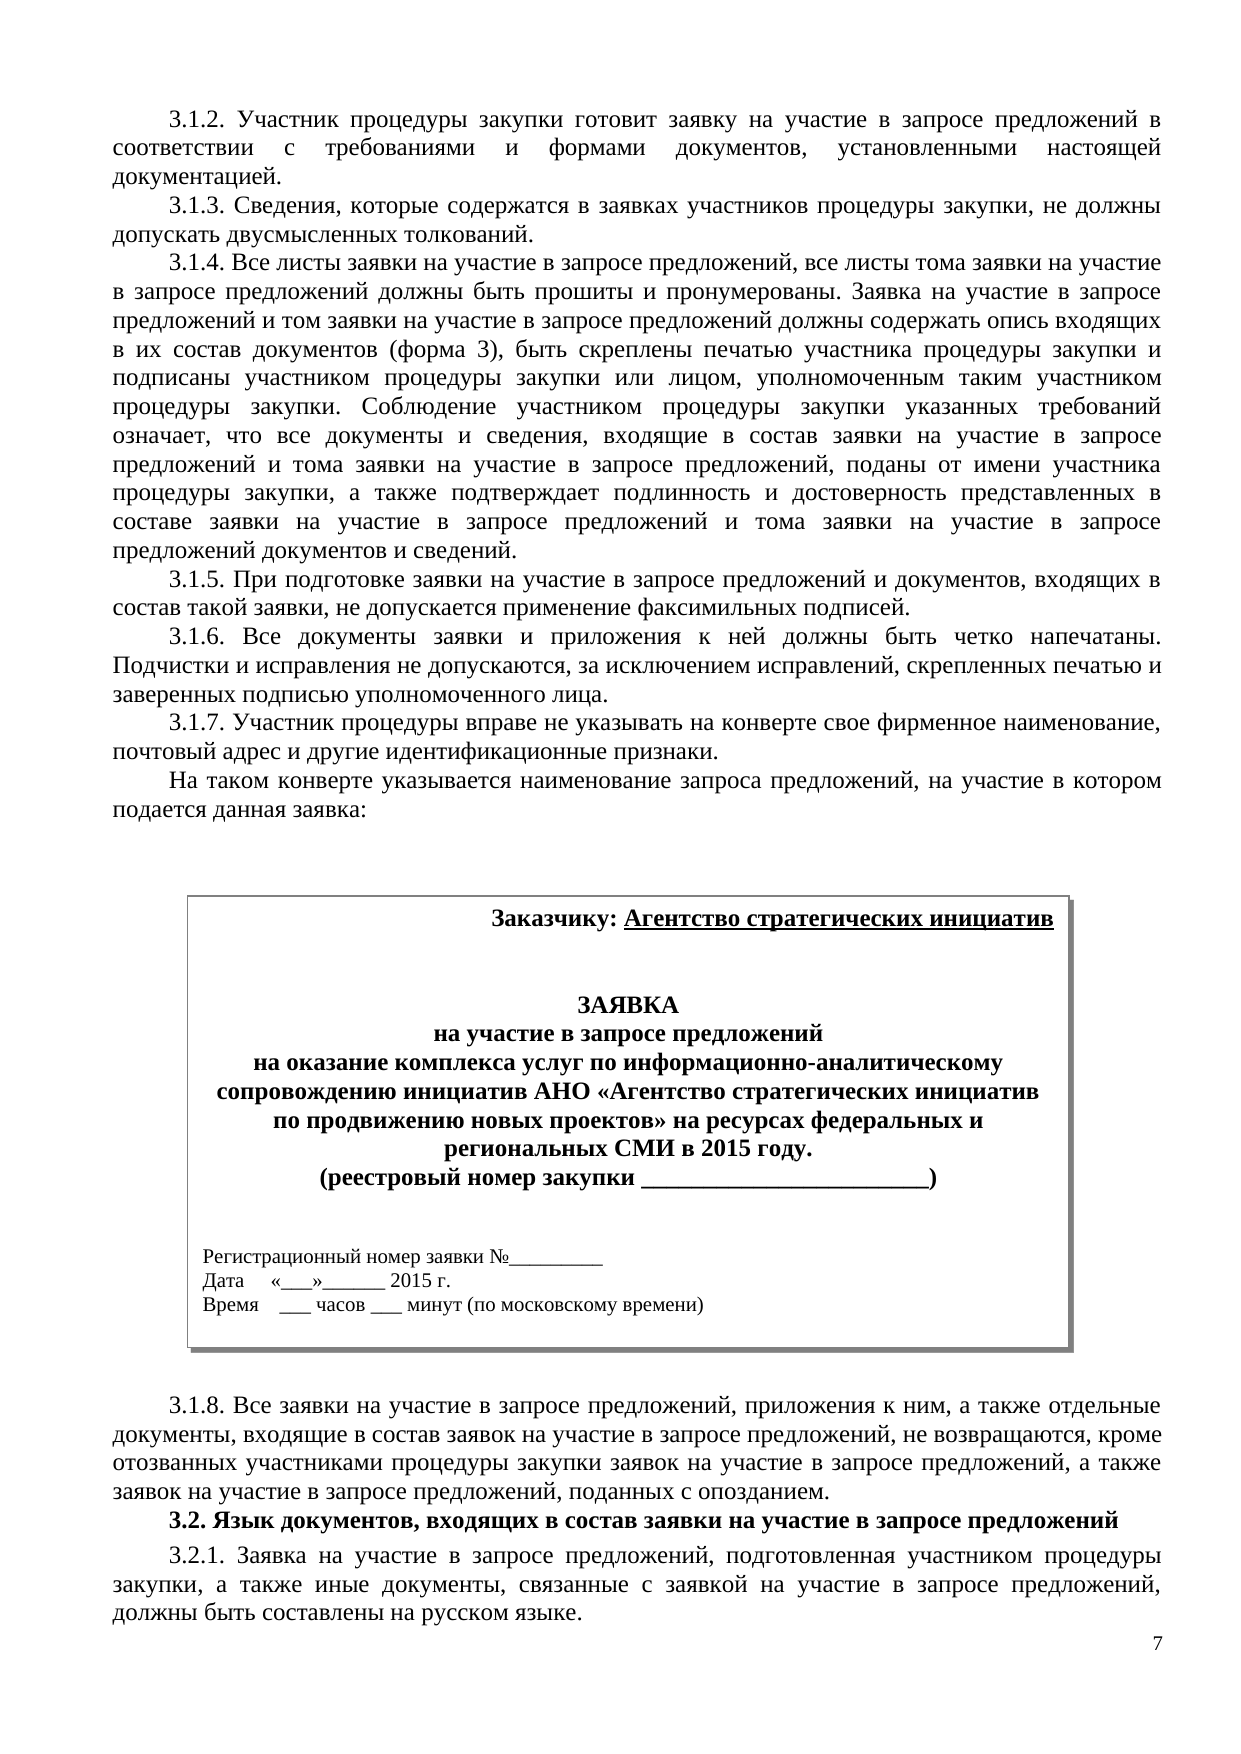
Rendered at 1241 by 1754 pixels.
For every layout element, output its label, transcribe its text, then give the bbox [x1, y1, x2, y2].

text 3.1.7. Участник процедуры вправе не указывать на конверте свое фирменное наименование, почтовый адрес и другие идентификационные признаки. [112, 707, 1162, 765]
text 3.1.8. Все заявки на участие в запросе предложений, приложения к ним, а также отдельные документы, входящие в состав заявок на участие в запросе предложений, не возвращаются, кроме отозванных участниками процедуры закупки заявок на участие в запросе предложений, а также заявок на участие в запросе предложений, поданных с опозданием. [112, 1390, 1162, 1505]
text 3.1.3. Сведения, которые содержатся в заявках участников процедуры закупки, не должны допускать двусмысленных толкований. [112, 190, 1162, 247]
text 3.1.5. При подготовке заявки на участие в запросе предложений и документов, входящих в состав такой заявки, не допускается применение факсимильных подписей. [112, 564, 1162, 621]
text 3.1.2. Участник процедуры закупки готовит заявку на участие в запросе предложений в соответствии с требованиями и формами документов, установленными настоящей документацией. [112, 104, 1162, 190]
text На таком конверте указывается наименование запроса предложений, на участие в котором подается данная заявка: [112, 765, 1162, 822]
text 3.1.4. Все листы заявки на участие в запросе предложений, все листы тома заявки на участие в запросе предложений должны быть прошиты и пронумерованы. Заявка на участие в запросе предложений и том заявки на участие в запросе предложений должны содержать опись входящих в их состав документов (форма 3), быть скреплены печатью участника процедуры закупки и подписаны участником процедуры закупки или лицом, уполномоченным таким участником процедуры закупки. Соблюдение участником процедуры закупки указанных требований означает, что все документы и сведения, входящие в состав заявки на участие в запросе предложений и тома заявки на участие в запросе предложений, поданы от имени участника процедуры закупки, а также подтверждает подлинность и достоверность представленных в составе заявки на участие в запросе предложений и тома заявки на участие в запросе предложений документов и сведений. [112, 247, 1162, 564]
text 3.2.1. Заявка на участие в запросе предложений, подготовленная участником процедуры закупки, а также иные документы, связанные с заявкой на участие в запросе предложений, должны быть составлены на русском языке. [112, 1540, 1162, 1626]
text 3.1.6. Все документы заявки и приложения к ней должны быть четко напечатаны. Подчистки и исправления не допускаются, за исключением исправлений, скрепленных печатью и заверенных подписью уполномоченного лица. [112, 621, 1162, 707]
subtitle 3.2. Язык документов, входящих в состав заявки на участие в запросе предложений [112, 1505, 1162, 1534]
